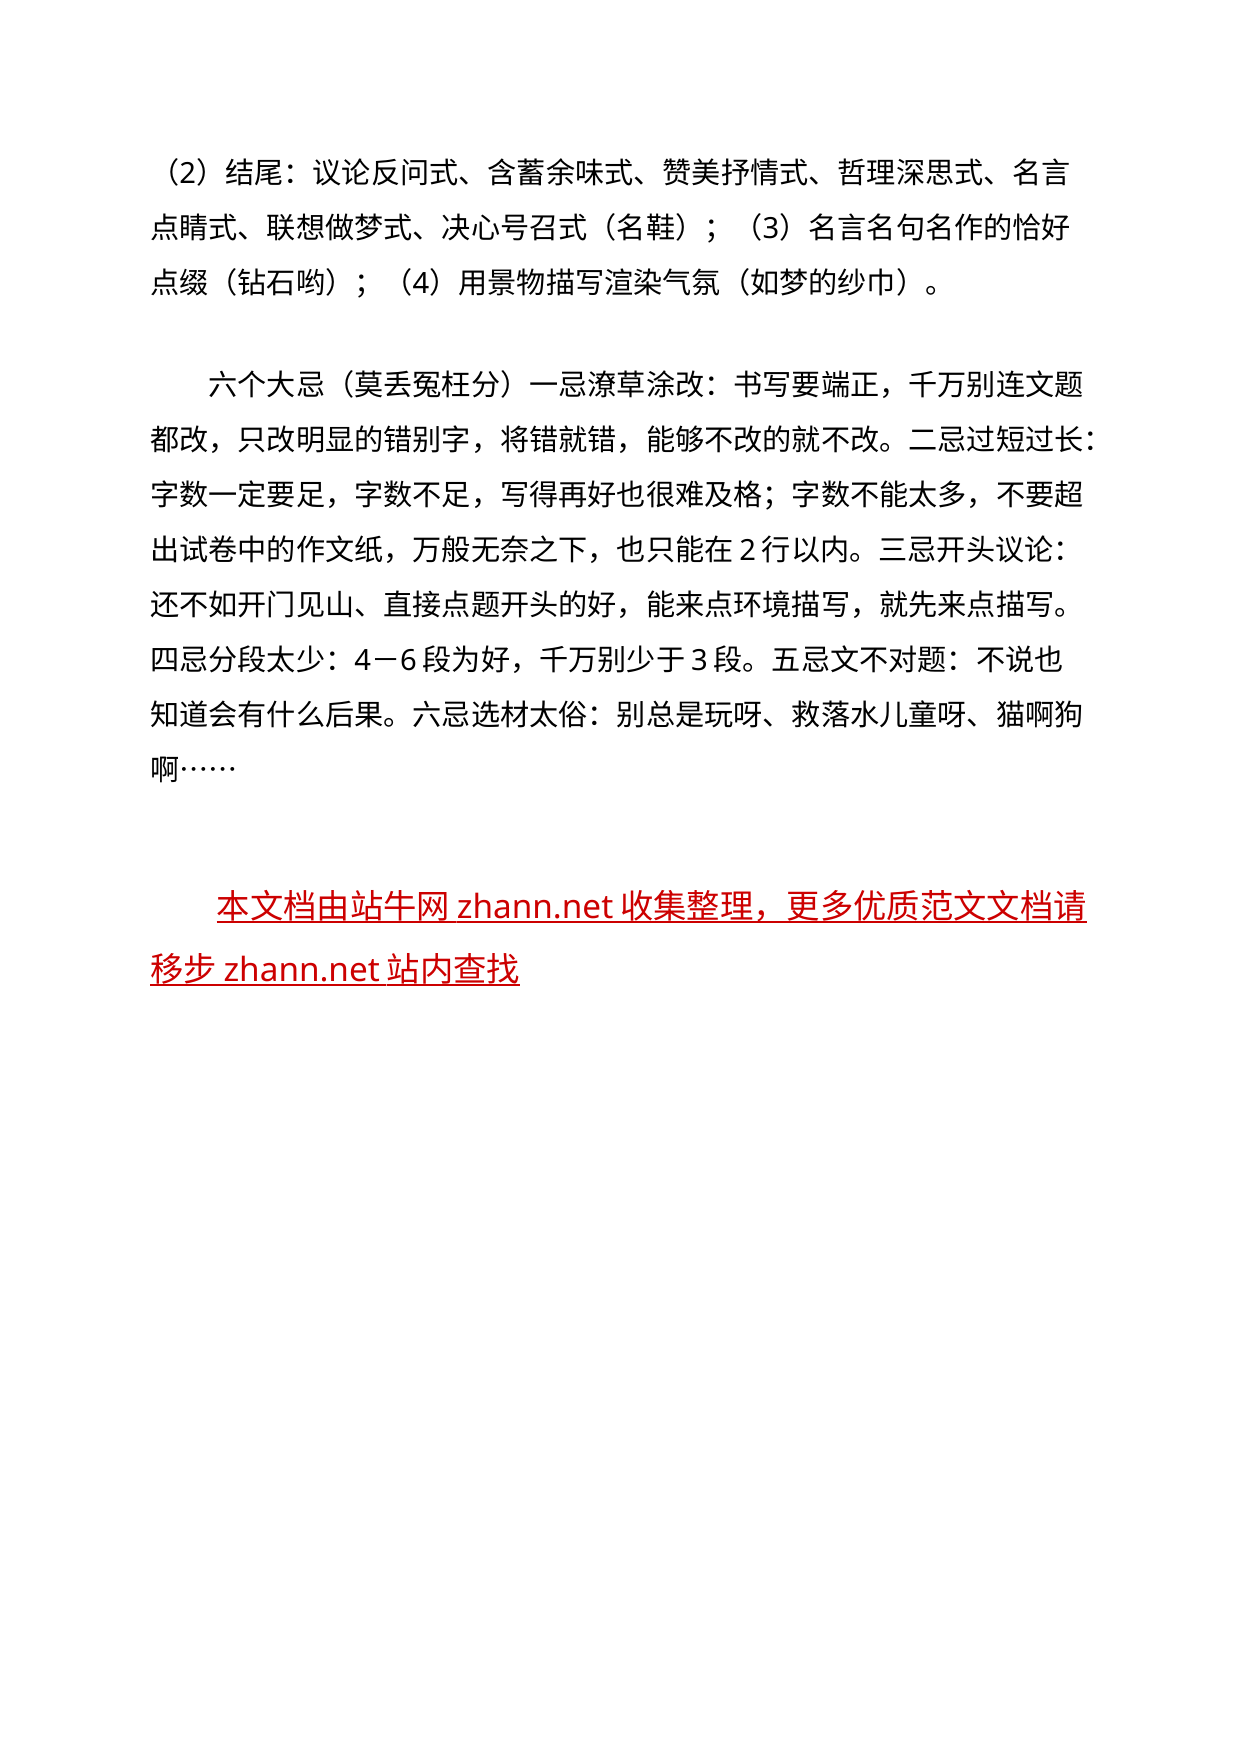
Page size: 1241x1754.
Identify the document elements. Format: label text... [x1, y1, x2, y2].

text 本文档由站牛网zhann.net收集整理，更多优质范文文档请移步zhann.net站内查找 [150, 879, 1090, 991]
text 六个大忌（莫丢冤枉分）一忌潦草涂改：书写要端正，千万别连文题都改，只改明显的错别字，将错就错，能够不改的就不改。二忌过短过长：字数一定要足，字数不足，写得再好也很难及格；字数不能太多，不要超出试卷中的作文纸，万般无奈之下，也只能在2行以内。三忌开头议论：还不如开门见山、直接点题开头的好，能来点环境描写，就先来点描写。四忌分段太少：4－6段为好，千万别少于3段。五忌文不对题：不说也知道会有什么后果。六忌选材太俗：别总是玩呀、救落水儿童呀、猫啊狗啊…… [150, 362, 1090, 789]
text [150, 150, 1090, 302]
